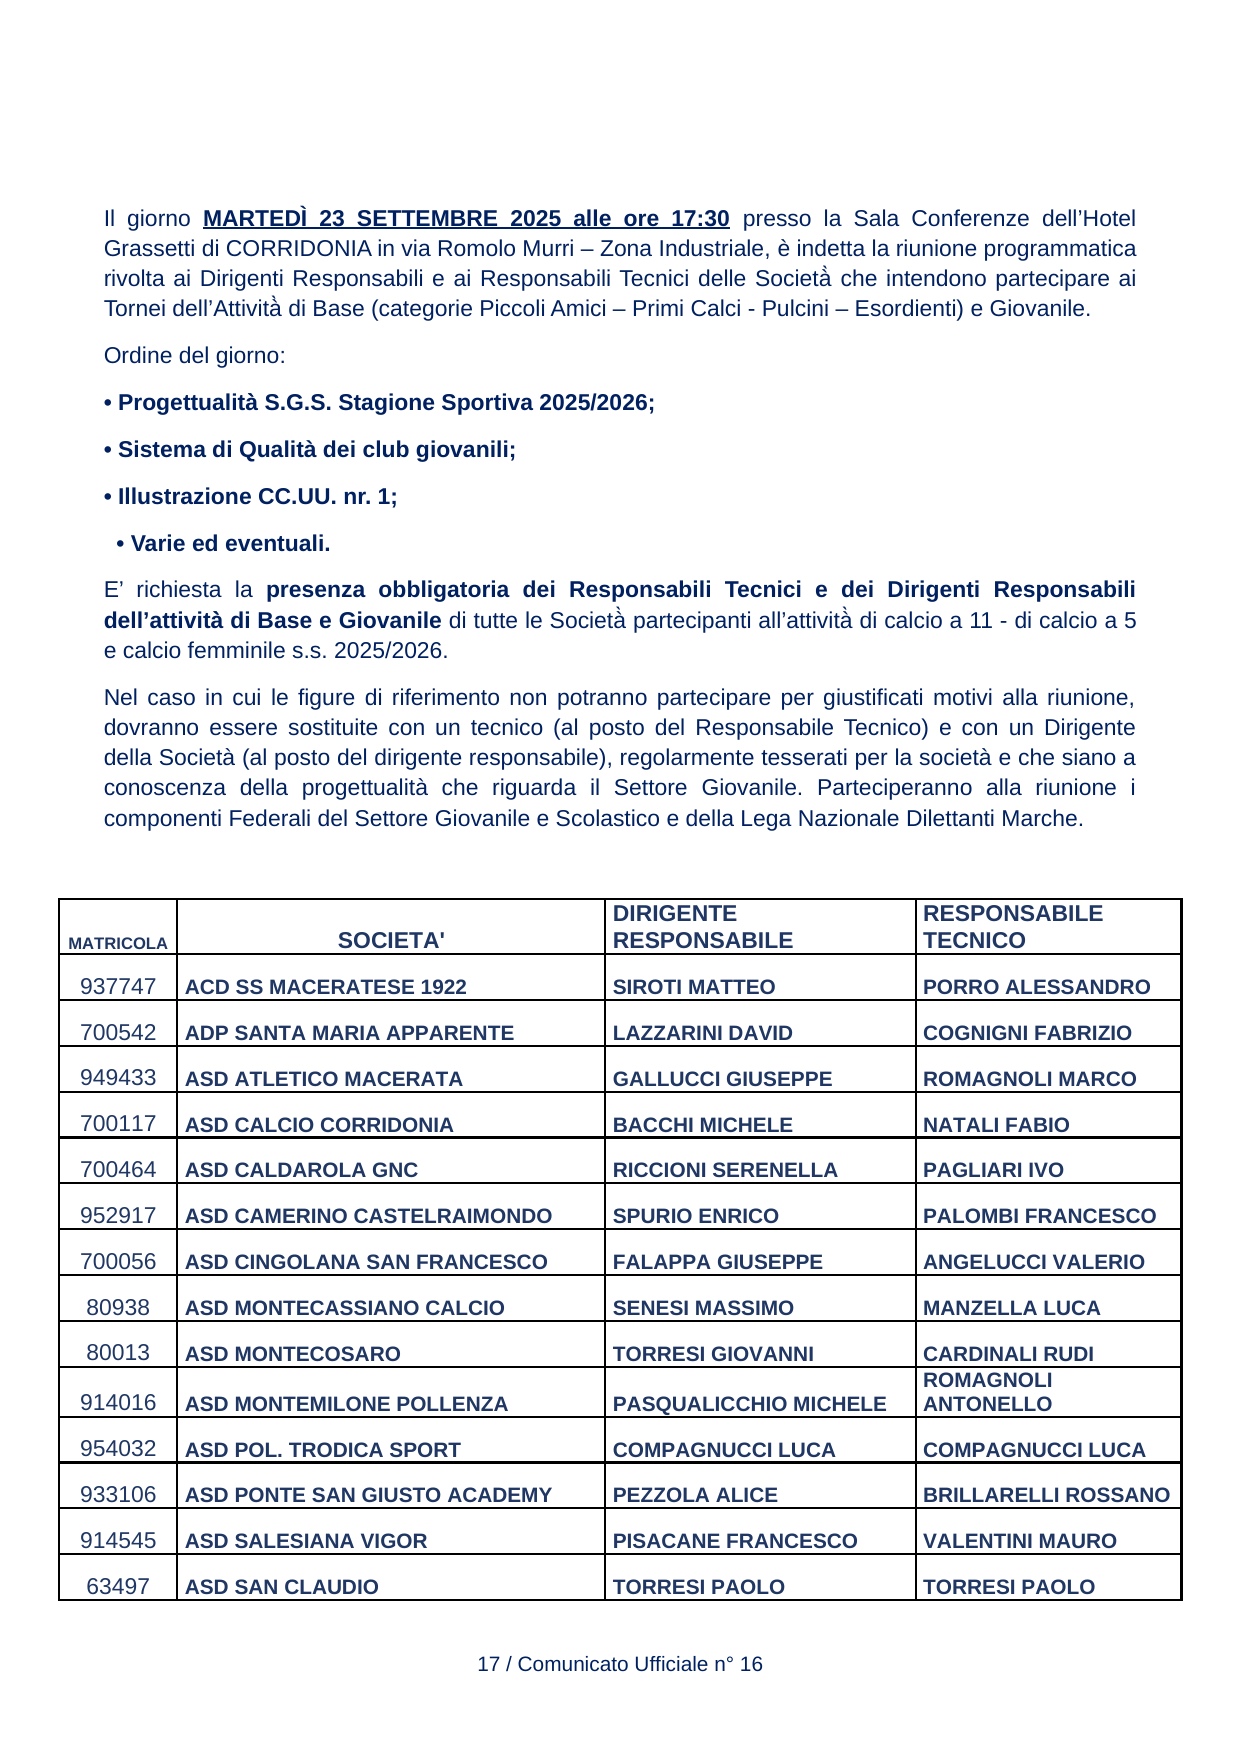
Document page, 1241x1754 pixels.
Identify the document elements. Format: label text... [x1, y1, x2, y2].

table_cell SENESI MASSIMO [606, 1276, 915, 1320]
text • Sistema di Qualità dei club giovanili; [103, 436, 1137, 462]
table_cell PISACANE FRANCESCO [606, 1509, 915, 1553]
table_cell 63497 [60, 1555, 176, 1599]
table_cell 914016 [60, 1368, 176, 1416]
table_cell COGNIGNI FABRIZIO [917, 1001, 1180, 1045]
text Il giorno MARTEDÌ 23 SETTEMBRE 2025 alle ore 17:30 presso la Sala Conferenze dell’Hotel Grassetti di CORRIDONIA in via Romolo Murri – Zona Industriale, è indetta la riunione programmatica rivolta ai Dirigenti Responsabili e ai Responsabili Tecnici delle Società̀ che intendono partecipare ai Tornei dell’Attività̀ di Base (categorie Piccoli Amici – Primi Calci - Pulcini – Esordienti) e Giovanile. [103, 204, 1137, 322]
table_cell CARDINALI RUDI [917, 1322, 1180, 1366]
table_cell 700542 [60, 1001, 176, 1045]
table_cell FALAPPA GIUSEPPE [606, 1230, 915, 1274]
table_cell MANZELLA LUCA [917, 1276, 1180, 1320]
table_cell RICCIONI SERENELLA [606, 1139, 915, 1182]
text • Varie ed eventuali. [103, 529, 1137, 556]
table_cell PAGLIARI IVO [917, 1139, 1180, 1182]
table_cell ROMAGNOLI ANTONELLO [917, 1368, 1180, 1416]
text • Illustrazione CC.UU. nr. 1; [103, 483, 1137, 509]
table_cell ASD SALESIANA VIGOR [178, 1509, 604, 1553]
table_cell ASD CAMERINO CASTELRAIMONDO [178, 1184, 604, 1228]
table_cell ASD MONTEMILONE POLLENZA [178, 1368, 604, 1416]
table_cell ROMAGNOLI MARCO [917, 1047, 1180, 1091]
table_header SOCIETA' [178, 900, 604, 953]
table_cell PALOMBI FRANCESCO [917, 1184, 1180, 1228]
table_cell 933106 [60, 1464, 176, 1507]
table_cell SIROTI MATTEO [606, 955, 915, 999]
table_cell BACCHI MICHELE [606, 1093, 915, 1136]
table_cell ASD CINGOLANA SAN FRANCESCO [178, 1230, 604, 1274]
table_cell ASD ATLETICO MACERATA [178, 1047, 604, 1091]
table_cell ASD SAN CLAUDIO [178, 1555, 604, 1599]
table_cell COMPAGNUCCI LUCA [606, 1418, 915, 1461]
text E’ richiesta la presenza obbligatoria dei Responsabili Tecnici e dei Dirigenti Responsabili dell’attività̀ di Base e Giovanile di tutte le Società̀ partecipanti all’attività̀ di calcio a 11 - di calcio a 5 e calcio femminile s.s. 2025/2026. [103, 576, 1137, 663]
table_cell 949433 [60, 1047, 176, 1091]
table_cell GALLUCCI GIUSEPPE [606, 1047, 915, 1091]
text • Progettualità̀ S.G.S. Stagione Sportiva 2025/2026; [103, 389, 1137, 415]
table_cell 937747 [60, 955, 176, 999]
table_cell ASD POL. TRODICA SPORT [178, 1418, 604, 1461]
table_cell 952917 [60, 1184, 176, 1228]
table_header MATRICOLA [60, 900, 176, 953]
table_cell COMPAGNUCCI LUCA [917, 1418, 1180, 1461]
table_cell ASD PONTE SAN GIUSTO ACADEMY [178, 1464, 604, 1507]
table_cell PASQUALICCHIO MICHELE [606, 1368, 915, 1416]
table_cell 954032 [60, 1418, 176, 1461]
table_cell 700056 [60, 1230, 176, 1274]
table_cell TORRESI GIOVANNI [606, 1322, 915, 1366]
table_cell ASD MONTECOSARO [178, 1322, 604, 1366]
table_cell ASD MONTECASSIANO CALCIO [178, 1276, 604, 1320]
table_cell ASD CALCIO CORRIDONIA [178, 1093, 604, 1136]
table_cell ACD SS MACERATESE 1922 [178, 955, 604, 999]
table_cell PORRO ALESSANDRO [917, 955, 1180, 999]
table_cell 700464 [60, 1139, 176, 1182]
table_cell ADP SANTA MARIA APPARENTE [178, 1001, 604, 1045]
table_cell TORRESI PAOLO [606, 1555, 915, 1599]
table_cell BRILLARELLI ROSSANO [917, 1464, 1180, 1507]
table_cell 700117 [60, 1093, 176, 1136]
table_cell LAZZARINI DAVID [606, 1001, 915, 1045]
table_cell ASD CALDAROLA GNC [178, 1139, 604, 1182]
table_cell 80938 [60, 1276, 176, 1320]
table_header DIRIGENTE RESPONSABILE [606, 900, 915, 953]
table_cell PEZZOLA ALICE [606, 1464, 915, 1507]
table_header RESPONSABILE TECNICO [917, 900, 1180, 953]
text Nel caso in cui le figure di riferimento non potranno partecipare per giustificati motivi alla riunione, dovranno essere sostituite con un tecnico (al posto del Responsabile Tecnico) e con un Dirigente della Società (al posto del dirigente responsabile), regolarmente tesserati per la società e che siano a conoscenza della progettualità che riguarda il Settore Giovanile. Parteciperanno alla riunione i componenti Federali del Settore Giovanile e Scolastico e della Lega Nazionale Dilettanti Marche. [103, 684, 1137, 831]
table_cell ANGELUCCI VALERIO [917, 1230, 1180, 1274]
table_cell 80013 [60, 1322, 176, 1366]
table_cell NATALI FABIO [917, 1093, 1180, 1136]
text Ordine del giorno: [103, 342, 1137, 368]
table_cell 914545 [60, 1509, 176, 1553]
table_cell VALENTINI MAURO [917, 1509, 1180, 1553]
table_cell SPURIO ENRICO [606, 1184, 915, 1228]
table_cell TORRESI PAOLO [917, 1555, 1180, 1599]
